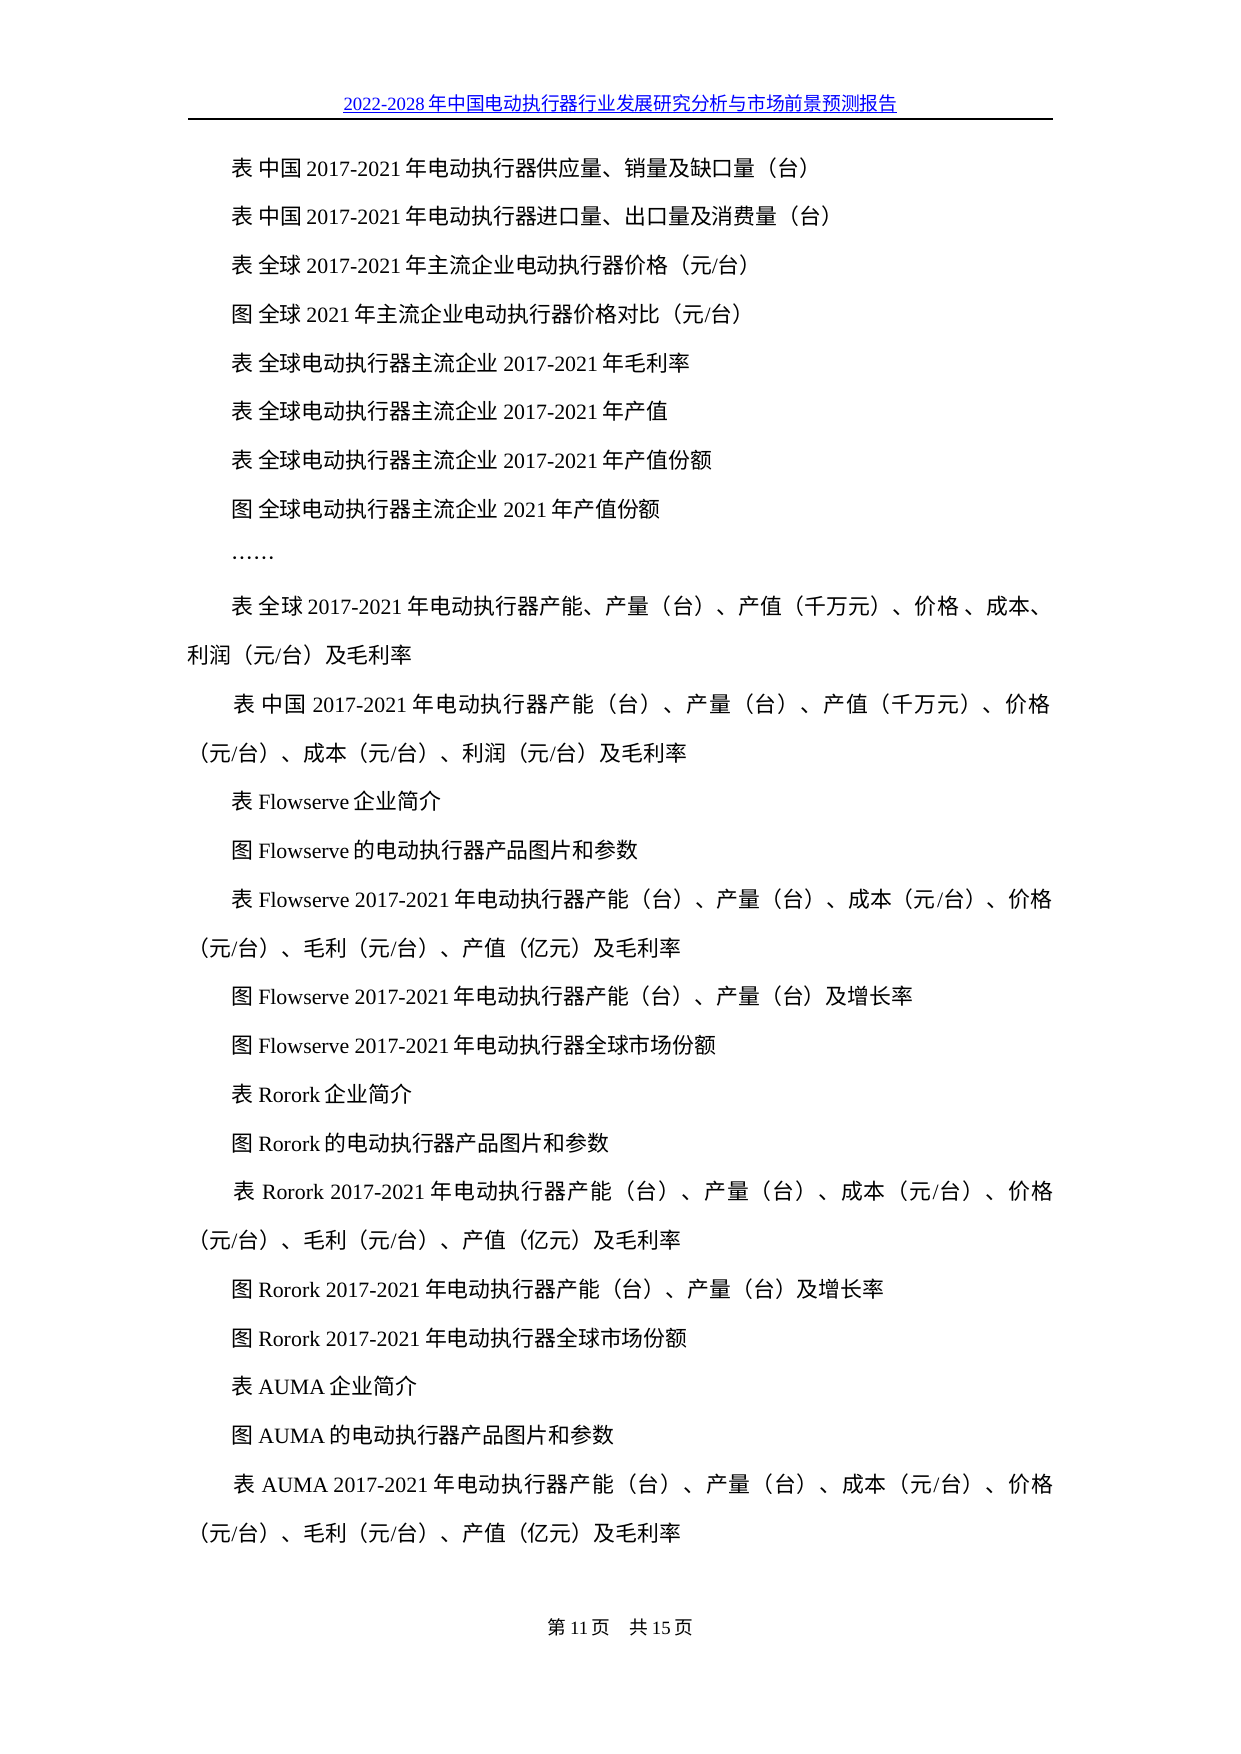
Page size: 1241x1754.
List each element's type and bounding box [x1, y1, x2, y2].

text [187, 150, 1053, 1548]
